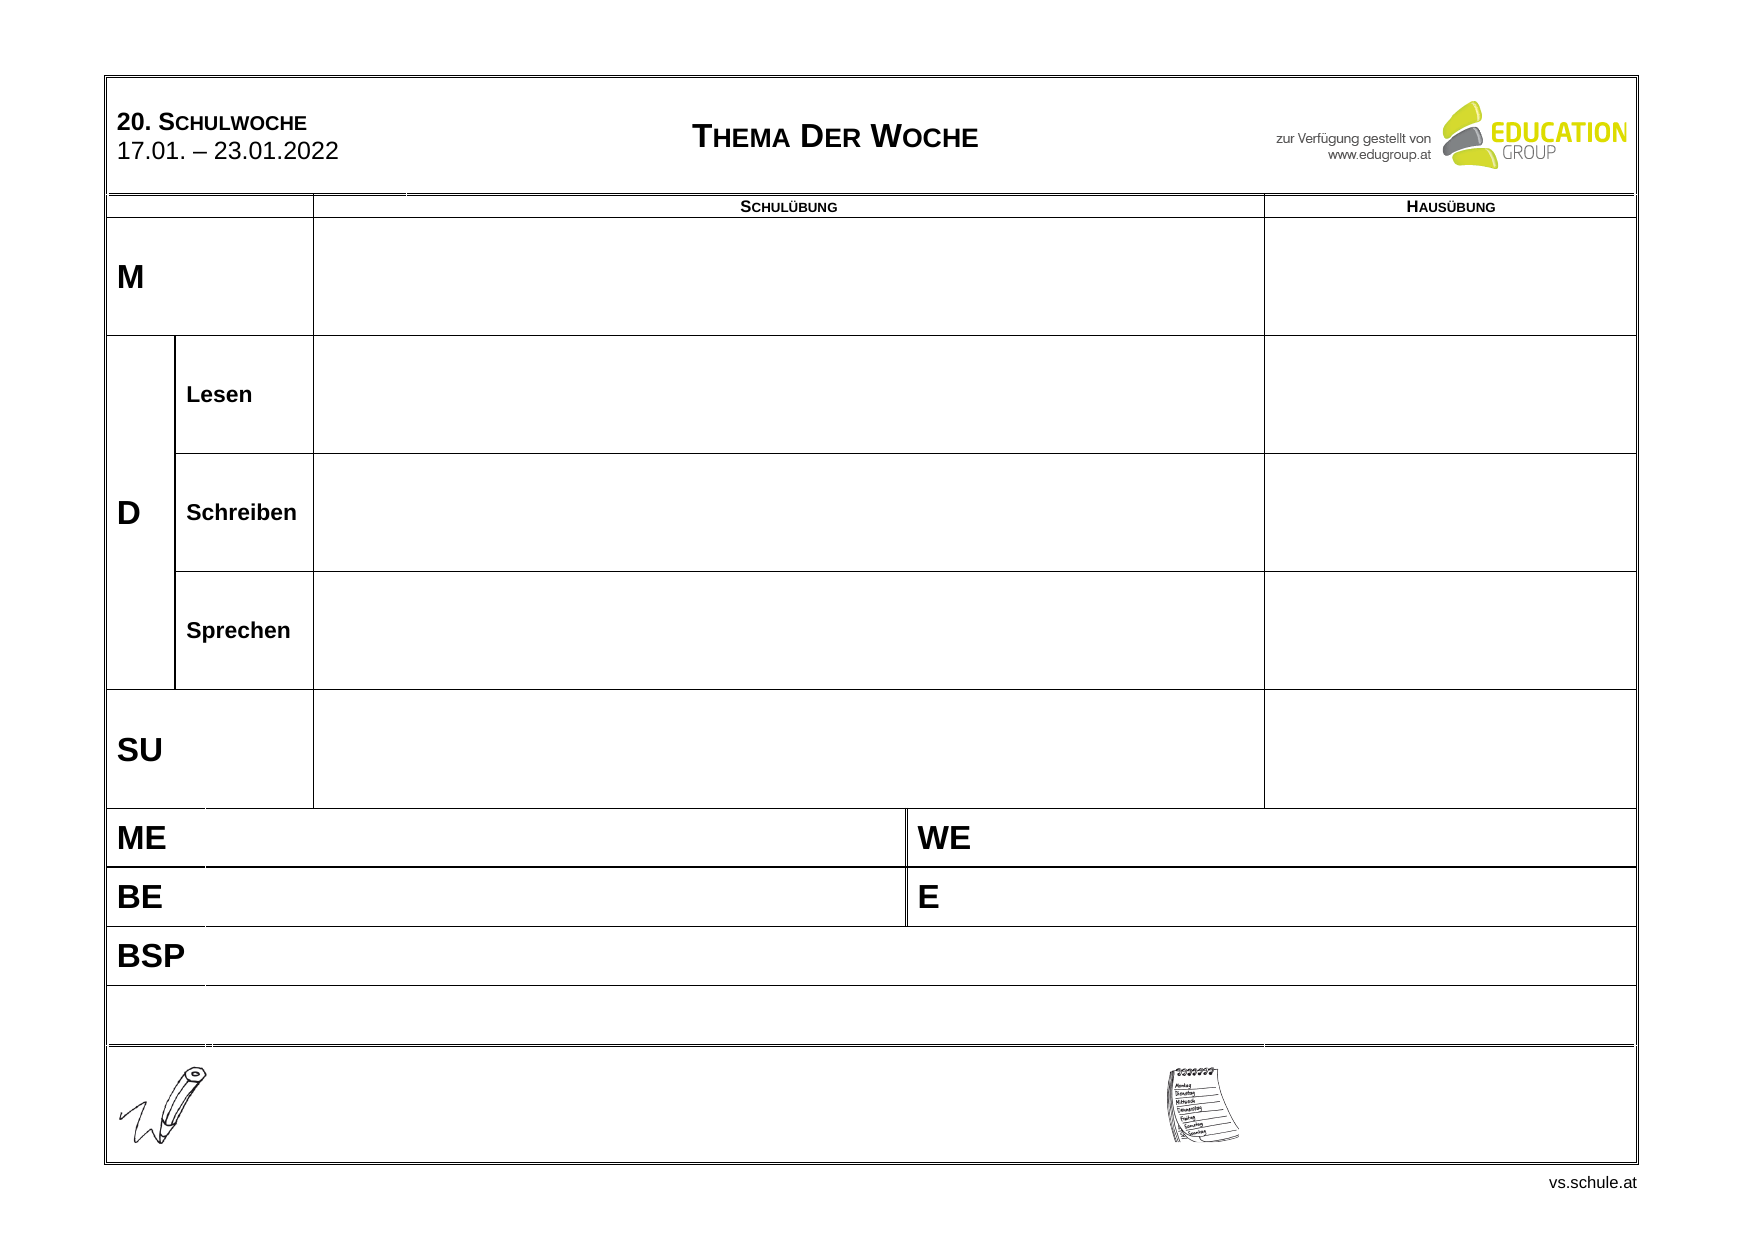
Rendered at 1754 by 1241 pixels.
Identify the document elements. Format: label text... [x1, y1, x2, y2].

table_cell BSP [107, 927, 205, 984]
table_cell [1265, 218, 1636, 335]
table_cell [105, 193, 313, 217]
table_cell [314, 690, 1264, 807]
table_cell [107, 986, 205, 1044]
table_cell WE [908, 809, 1636, 866]
table_cell [1265, 690, 1636, 807]
table_cell D [107, 336, 174, 689]
table_cell E [908, 868, 1636, 926]
table_cell [314, 218, 1264, 335]
table_cell Sprechen [176, 572, 313, 689]
table_cell [1265, 336, 1636, 453]
table_cell [1265, 572, 1636, 689]
table_cell ME [107, 809, 205, 866]
table_cell SU [107, 690, 313, 807]
picture [1167, 1067, 1239, 1143]
table_cell [107, 1044, 212, 1162]
table_cell M [107, 218, 313, 335]
table_cell [206, 868, 905, 926]
table_header [1265, 78, 1636, 193]
table_header Thema Der Woche [407, 78, 1264, 193]
table_cell BE [107, 868, 205, 926]
picture [116, 1056, 211, 1149]
table_header 20. Schulwoche 17.01. – 23.01.2022 [107, 78, 406, 193]
picture [1276, 100, 1627, 171]
table_cell Lesen [176, 336, 313, 453]
table_cell [206, 986, 1636, 1044]
table_cell Schreiben [176, 454, 313, 571]
table_cell [314, 454, 1264, 571]
table_cell Hausübung [1265, 193, 1638, 217]
table_cell [206, 927, 1636, 984]
table_cell [1265, 1044, 1636, 1162]
table_cell [213, 1047, 1264, 1162]
table_cell [314, 336, 1264, 453]
table_cell [314, 572, 1264, 689]
text vs.schule.at [118, 75, 1725, 1194]
table_cell [1265, 454, 1636, 571]
table_cell [206, 809, 905, 866]
table_cell Schulübung [314, 196, 1264, 217]
